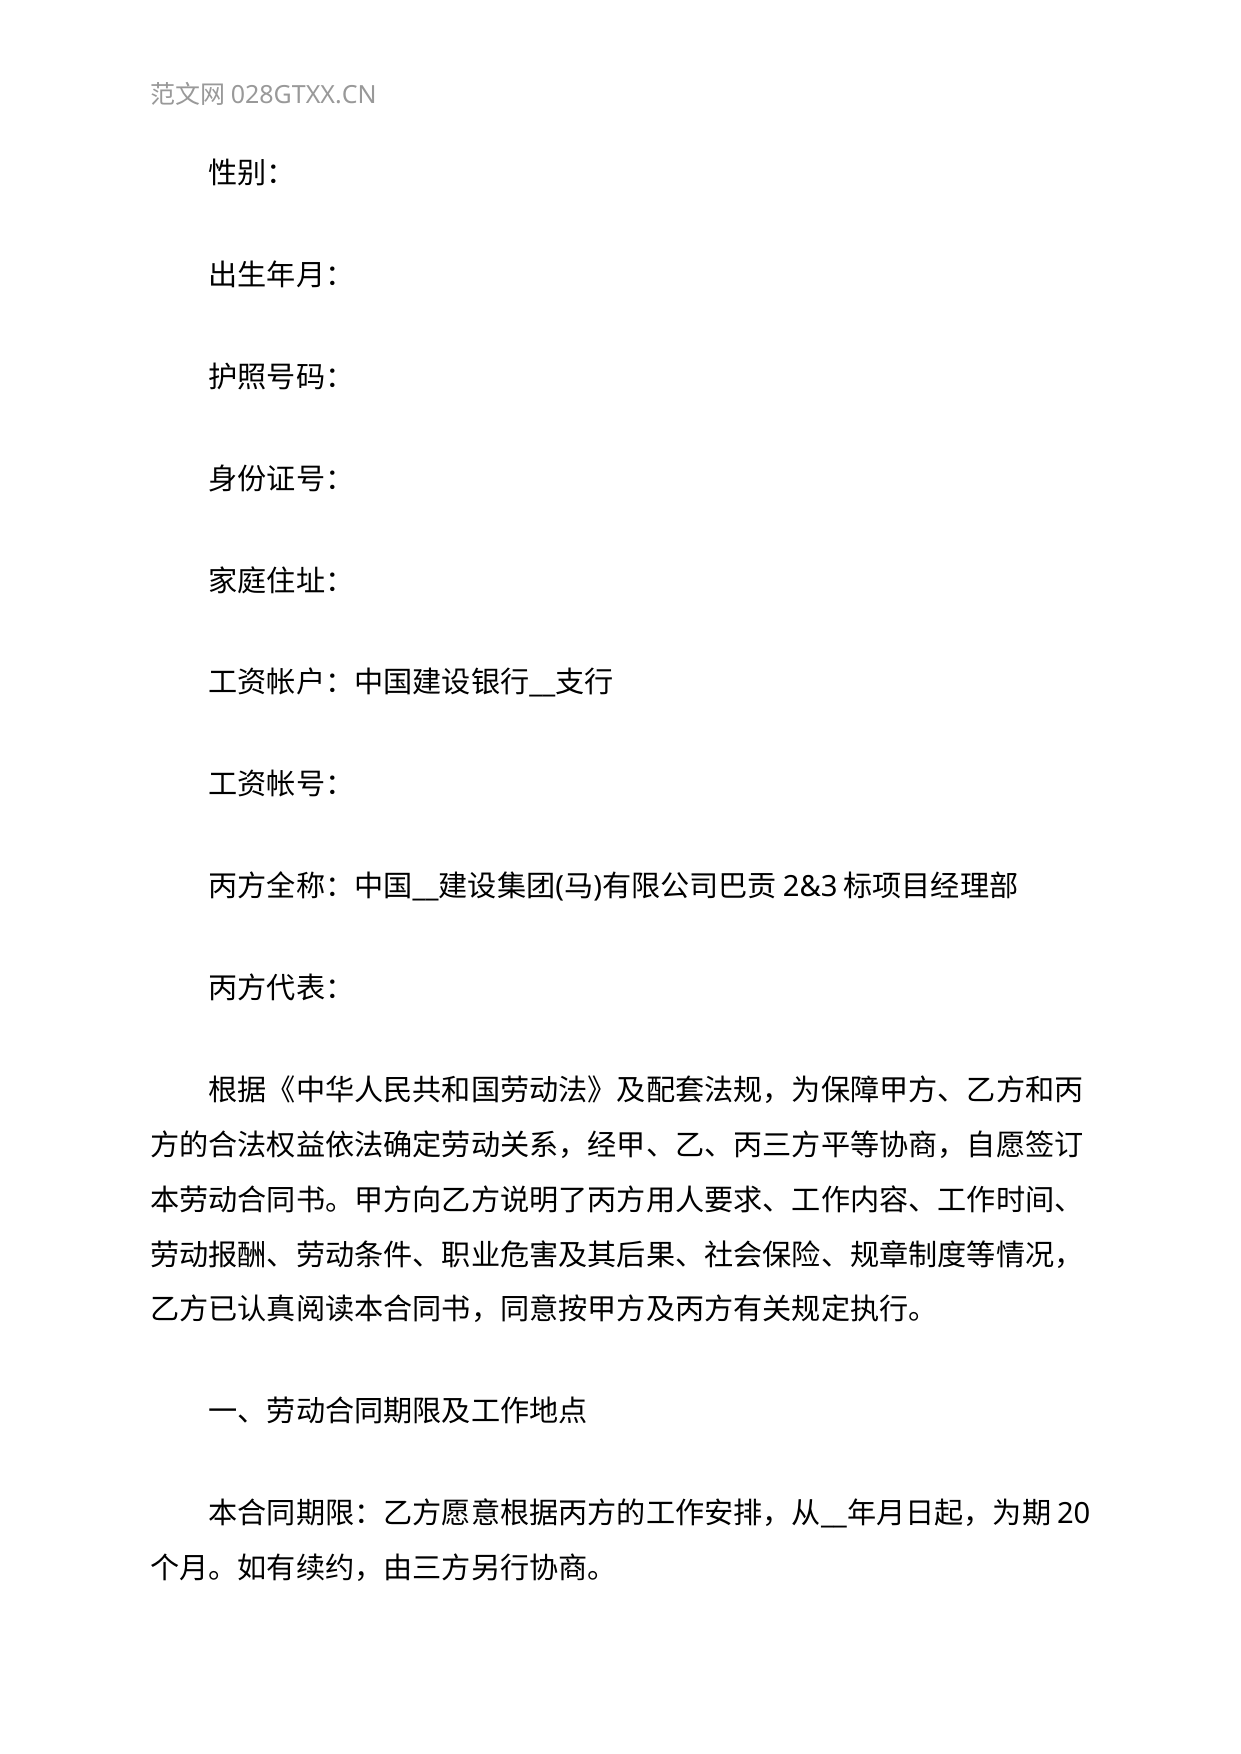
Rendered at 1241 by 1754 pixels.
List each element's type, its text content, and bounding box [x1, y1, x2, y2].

text 本合同期限：乙方愿意根据丙方的工作安排，从__年月日起，为期20个月。如有续约，由三方另行协商。 [150, 1489, 1090, 1587]
text 护照号码： [150, 353, 1090, 396]
text 性别： [150, 150, 1090, 192]
text 身份证号： [150, 455, 1090, 498]
text 出生年月： [150, 252, 1090, 294]
text 根据《中华人民共和国劳动法》及配套法规，为保障甲方、乙方和丙方的合法权益依法确定劳动关系，经甲、乙、丙三方平等协商，自愿签订本劳动合同书。甲方向乙方说明了丙方用人要求、工作内容、工作时间、劳动报酬、劳动条件、职业危害及其后果、社会保险、规章制度等情况，乙方已认真阅读本合同书，同意按甲方及丙方有关规定执行。 [150, 1066, 1090, 1328]
text 家庭住址： [150, 557, 1090, 599]
text 一、劳动合同期限及工作地点 [150, 1388, 1090, 1430]
text 丙方全称：中国__建设集团(马)有限公司巴贡2&3标项目经理部 [150, 863, 1090, 905]
text 工资帐号： [150, 761, 1090, 803]
text 丙方代表： [150, 964, 1090, 1007]
text 工资帐户：中国建设银行__支行 [150, 659, 1090, 701]
